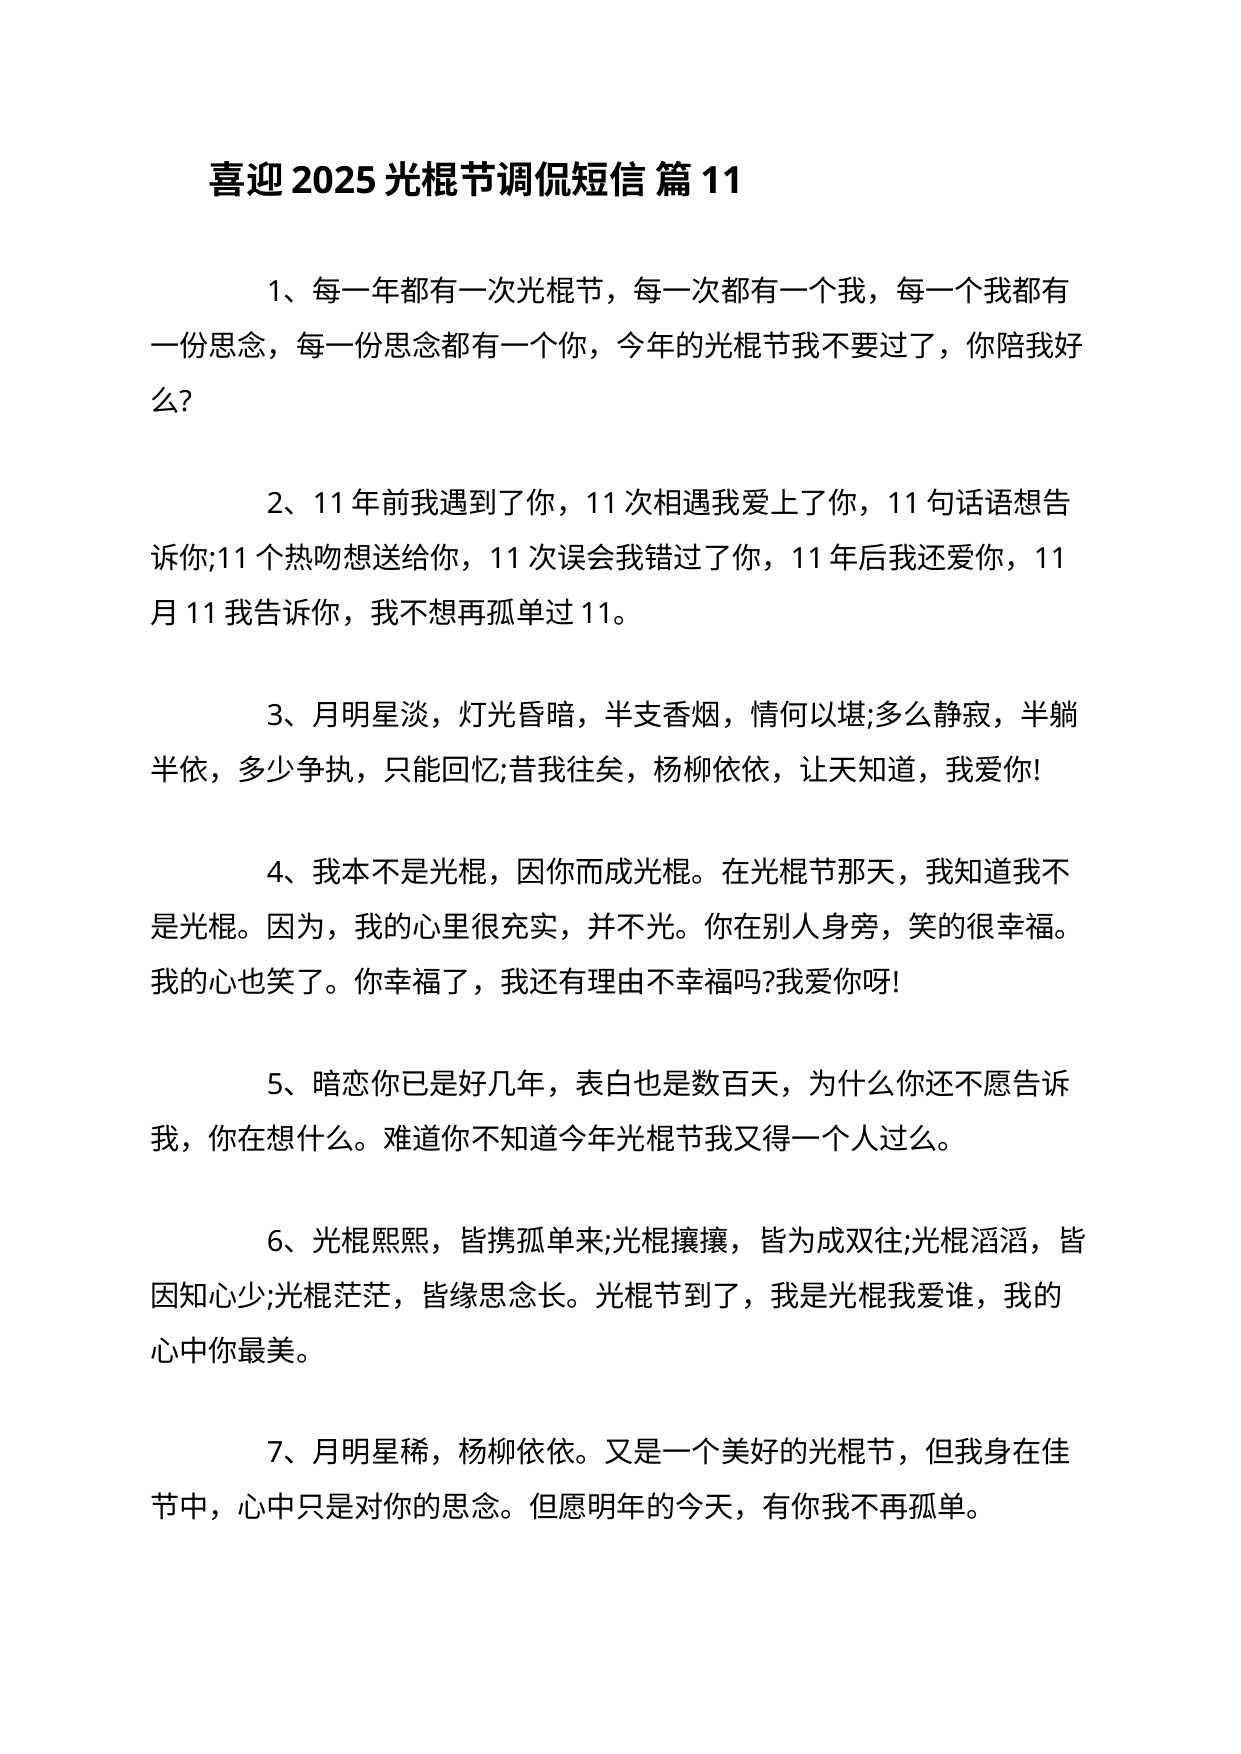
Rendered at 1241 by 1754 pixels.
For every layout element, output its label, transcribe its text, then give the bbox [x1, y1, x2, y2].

text 4、我本不是光棍，因你而成光棍。在光棍节那天，我知道我不是光棍。因为，我的心里很充实，并不光。你在别人身旁，笑的很幸福。我的心也笑了。你幸福了，我还有理由不幸福吗?我爱你呀! [150, 848, 1090, 1001]
text 1、每一年都有一次光棍节，每一次都有一个我，每一个我都有一份思念，每一份思念都有一个你，今年的光棍节我不要过了，你陪我好么? [150, 268, 1090, 420]
text 5、暗恋你已是好几年，表白也是数百天，为什么你还不愿告诉我，你在想什么。难道你不知道今年光棍节我又得一个人过么。 [150, 1060, 1090, 1158]
text 7、月明星稀，杨柳依依。又是一个美好的光棍节，但我身在佳节中，心中只是对你的思念。但愿明年的今天，有你我不再孤单。 [150, 1429, 1090, 1526]
text 6、光棍熙熙，皆携孤单来;光棍攘攘，皆为成双往;光棍滔滔，皆因知心少;光棍茫茫，皆缘思念长。光棍节到了，我是光棍我爱谁，我的心中你最美。 [150, 1217, 1090, 1369]
text 2、11年前我遇到了你，11次相遇我爱上了你，11句话语想告诉你;11个热吻想送给你，11次误会我错过了你，11年后我还爱你，11月11我告诉你，我不想再孤单过11。 [150, 479, 1090, 632]
text 喜迎2025光棍节调侃短信 篇11 [150, 150, 1090, 204]
text 3、月明星淡，灯光昏暗，半支香烟，情何以堪;多么静寂，半躺半依，多少争执，只能回忆;昔我往矣，杨柳依依，让天知道，我爱你! [150, 691, 1090, 789]
